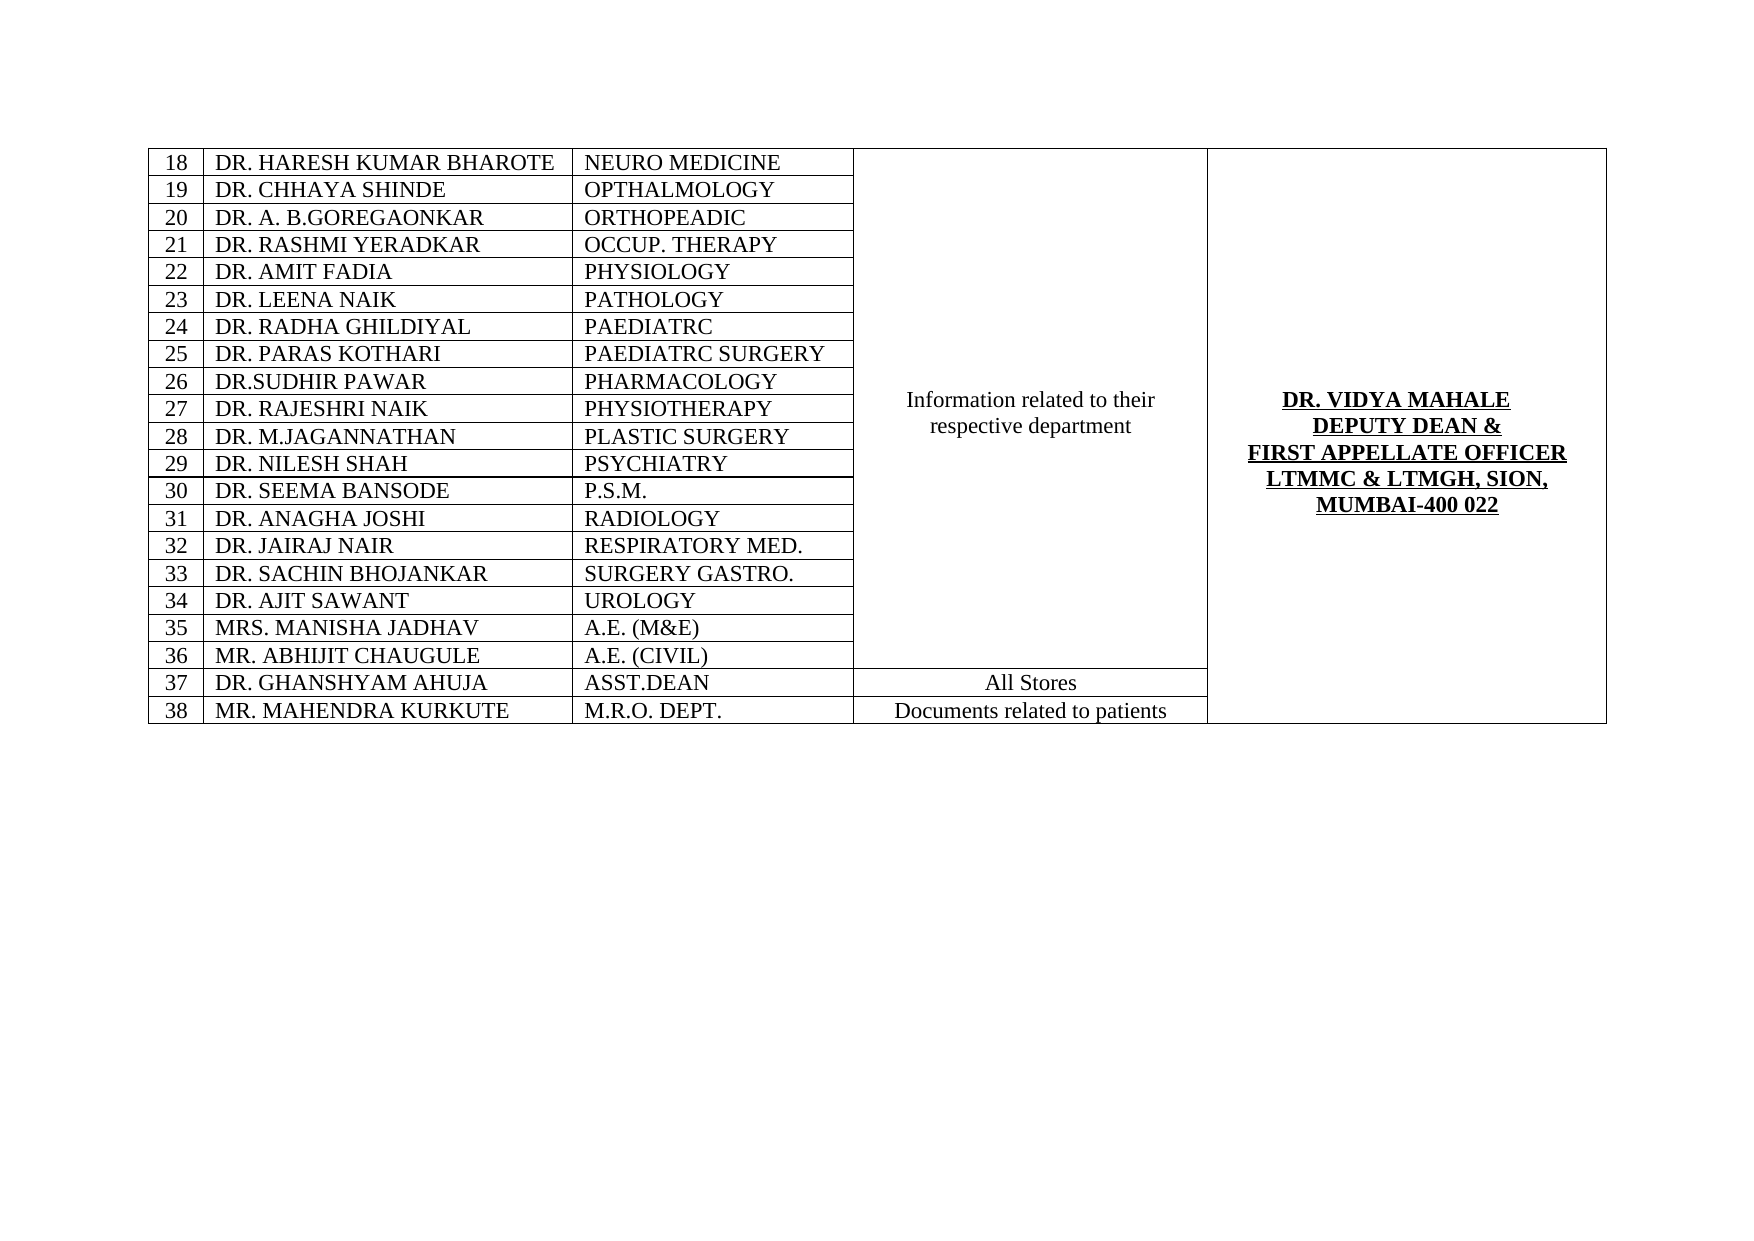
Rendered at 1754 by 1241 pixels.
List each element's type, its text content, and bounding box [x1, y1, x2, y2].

table_cell RESPIRATORY MED. [573, 532, 853, 559]
table_cell NEURO MEDICINE [573, 149, 853, 175]
table_cell 23 [149, 286, 203, 312]
table_cell OPTHALMOLOGY [573, 176, 853, 202]
table_cell DR. RASHMI YERADKAR [204, 231, 572, 257]
table_cell DR. JAIRAJ NAIR [204, 532, 572, 559]
table_cell 18 [149, 149, 203, 175]
table_cell ASST.DEAN [573, 669, 853, 696]
table_cell DR. ANAGHA JOSHI [204, 505, 572, 531]
table_cell MR. MAHENDRA KURKUTE [204, 697, 572, 723]
table_cell DR. CHHAYA SHINDE [204, 176, 572, 202]
table_cell 38 [149, 697, 203, 723]
table_cell DR. RADHA GHILDIYAL [204, 313, 572, 339]
table_cell DR. RAJESHRI NAIK [204, 395, 572, 422]
table_cell 31 [149, 505, 203, 531]
table_cell 32 [149, 532, 203, 559]
table_cell M.R.O. DEPT. [573, 697, 853, 723]
table_cell 20 [149, 204, 203, 230]
table_cell DR. M.JAGANNATHAN [204, 423, 572, 449]
table_cell DR. NILESH SHAH [204, 450, 572, 476]
table_cell 33 [149, 560, 203, 586]
table_cell PAEDIATRC [573, 313, 853, 339]
table_cell PAEDIATRC SURGERY [573, 341, 853, 367]
table_cell 26 [149, 368, 203, 394]
table_cell MRS. MANISHA JADHAV [204, 615, 572, 641]
table_cell PHYSIOLOGY [573, 258, 853, 285]
table_cell Documents related to patients [854, 697, 1207, 723]
table_cell 27 [149, 395, 203, 422]
table_cell DR.SUDHIR PAWAR [204, 368, 572, 394]
table_cell 37 [149, 669, 203, 696]
table_cell PSYCHIATRY [573, 450, 853, 476]
table_cell 19 [149, 176, 203, 202]
table_cell All Stores [854, 669, 1207, 696]
table_cell 28 [149, 423, 203, 449]
table_cell 35 [149, 615, 203, 641]
table_cell 25 [149, 341, 203, 367]
table_cell 30 [149, 478, 203, 504]
table_cell OCCUP. THERAPY [573, 231, 853, 257]
table_cell DR. AJIT SAWANT [204, 587, 572, 613]
table_cell MR. ABHIJIT CHAUGULE [204, 642, 572, 668]
table_cell DR. PARAS KOTHARI [204, 341, 572, 367]
table_cell A.E. (CIVIL) [573, 642, 853, 668]
table_cell 22 [149, 258, 203, 285]
table_cell RADIOLOGY [573, 505, 853, 531]
table_cell 29 [149, 450, 203, 476]
table_cell ORTHOPEADIC [573, 204, 853, 230]
table_cell DR. HARESH KUMAR BHAROTE [204, 149, 572, 175]
table_cell 34 [149, 587, 203, 613]
table_cell SURGERY GASTRO. [573, 560, 853, 586]
table_cell DR. SACHIN BHOJANKAR [204, 560, 572, 586]
table_cell DR. AMIT FADIA [204, 258, 572, 285]
table_cell PHARMACOLOGY [573, 368, 853, 394]
table_cell 24 [149, 313, 203, 339]
table_cell DR. SEEMA BANSODE [204, 478, 572, 504]
table_cell A.E. (M&E) [573, 615, 853, 641]
table_cell DR. GHANSHYAM AHUJA [204, 669, 572, 696]
table_cell UROLOGY [573, 587, 853, 613]
table_cell PHYSIOTHERAPY [573, 395, 853, 422]
table_cell 36 [149, 642, 203, 668]
table_cell DR. A. B.GOREGAONKAR [204, 204, 572, 230]
table_cell PATHOLOGY [573, 286, 853, 312]
table_cell DR. LEENA NAIK [204, 286, 572, 312]
table_cell PLASTIC SURGERY [573, 423, 853, 449]
table_cell 21 [149, 231, 203, 257]
table_cell P.S.M. [573, 478, 853, 504]
